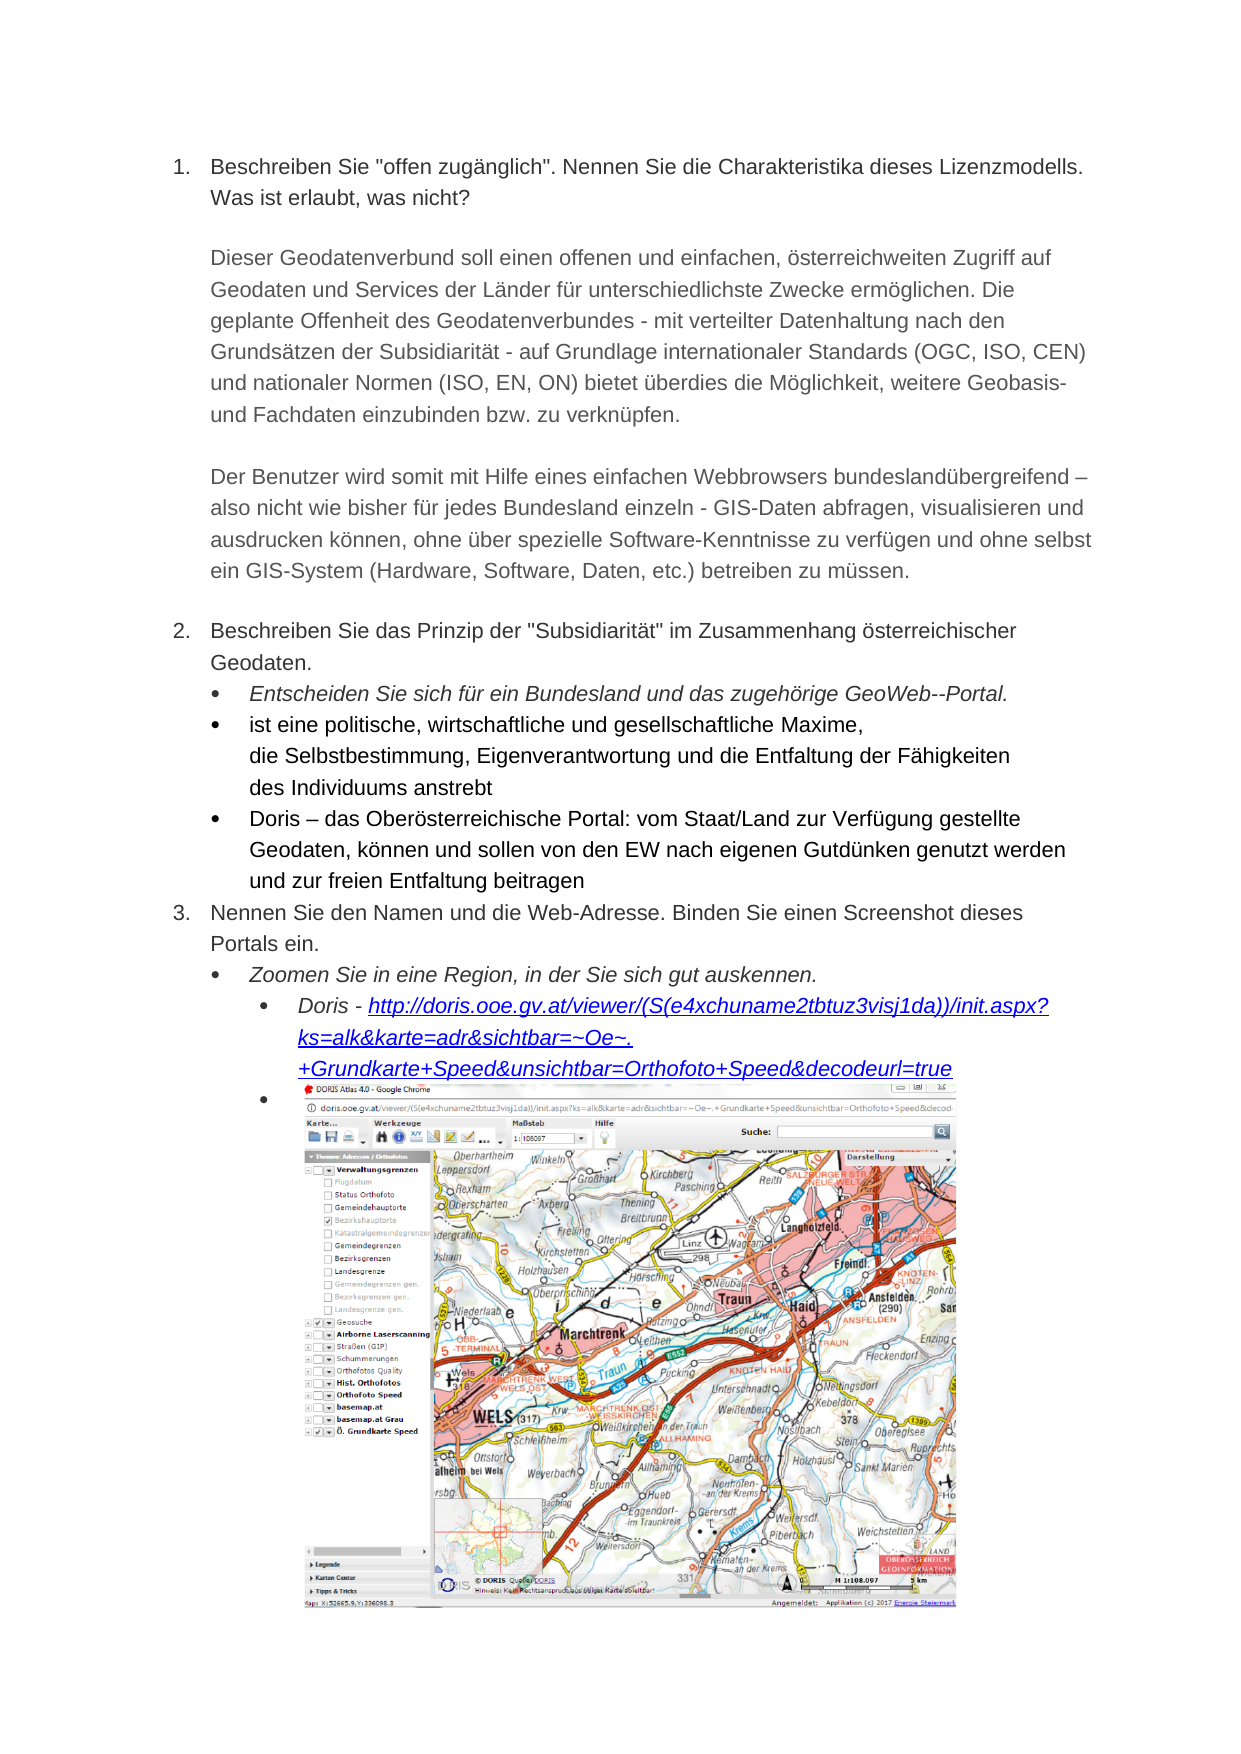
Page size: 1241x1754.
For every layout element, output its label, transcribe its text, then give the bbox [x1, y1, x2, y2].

picture [303, 1084, 956, 1606]
list Nennen Sie den Namen und die Web-Adresse. Binden Sie einen Screenshot dieses Portals ein. [173, 893, 1093, 956]
list Beschreiben Sie das Prinzip der "Subsidiarität" im Zusammenhang österreichischer Geodaten. [173, 612, 1093, 675]
list Doris – das Oberösterreichische Portal: vom Staat/Land zur Verfügung gestellte Geodaten, können und sollen von den EW nach eigenen Gutdünken genutzt werden und zur freien Entfaltung beitragen [212, 800, 1093, 893]
text Dieser Geodatenverbund soll einen offenen und einfachen, österreichweiten Zugriff auf Geodaten und Services der Länder für unterschiedlichste Zwecke ermöglichen. Die geplante Offenheit des Geodatenverbundes - mit verteilter Datenhaltung nach den Grundsätzen der Subsidiarität - auf Grundlage internationaler Standards (OGC, ISO, CEN) und nationaler Normen (ISO, EN, ON) bietet überdies die Möglichkeit, weitere Geobasis- und Fachdaten einzubinden bzw. zu verknüpfen. Der Benutzer wird somit mit Hilfe eines einfachen Webbrowsers bundeslandübergreifend – also nicht wie bisher für jedes Bundesland einzeln - GIS-Daten abfragen, visualisieren und ausdrucken können, ohne über spezielle Software-Kenntnisse zu verfügen und ohne selbst ein GIS-System (Hardware, Software, Daten, etc.) betreiben zu müssen. [210, 239, 1093, 583]
list Beschreiben Sie "offen zugänglich". Nennen Sie die Charakteristika dieses Lizenzmodells. Was ist erlaubt, was nicht? [173, 148, 1093, 210]
list Zoomen Sie in eine Region, in der Sie sich gut auskennen. [212, 956, 1093, 987]
list ist eine politische, wirtschaftliche und gesellschaftliche Maxime, die Selbstbestimmung, Eigenverantwortung und die Entfaltung der Fähigkeiten des Individuums anstrebt [212, 706, 1093, 800]
list Doris - http://doris.ooe.gv.at/viewer/(S(e4xchuname2tbtuz3visj1da))/init.aspx?ks=alk&karte=adr&sichtbar=~Oe~.+Grundkarte+Speed&unsichtbar=Orthofoto+Speed&decodeurl=true [260, 987, 1093, 1081]
list Entscheiden Sie sich für ein Bundesland und das zugehörige GeoWeb--Portal. [212, 675, 1093, 706]
